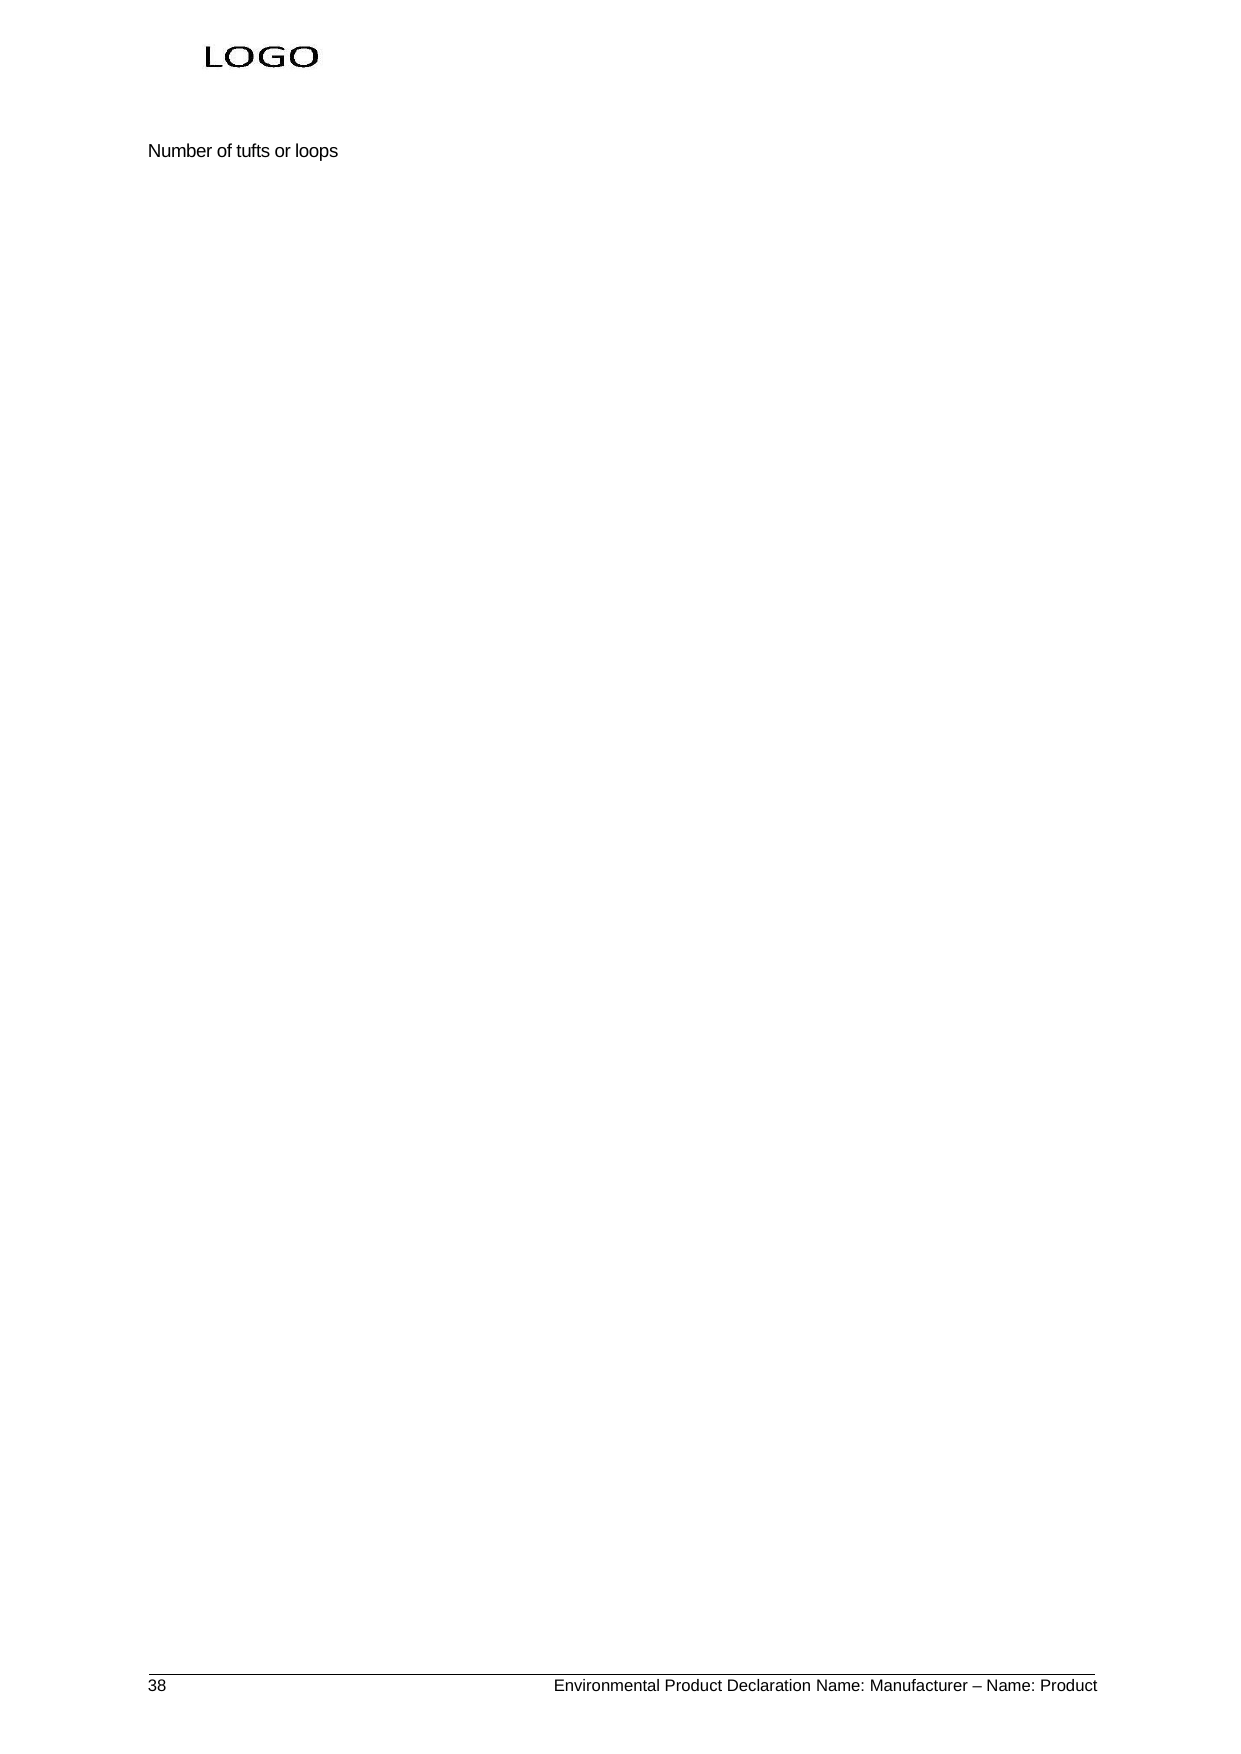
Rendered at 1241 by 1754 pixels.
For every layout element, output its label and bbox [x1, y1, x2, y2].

picture [148, 13, 624, 102]
